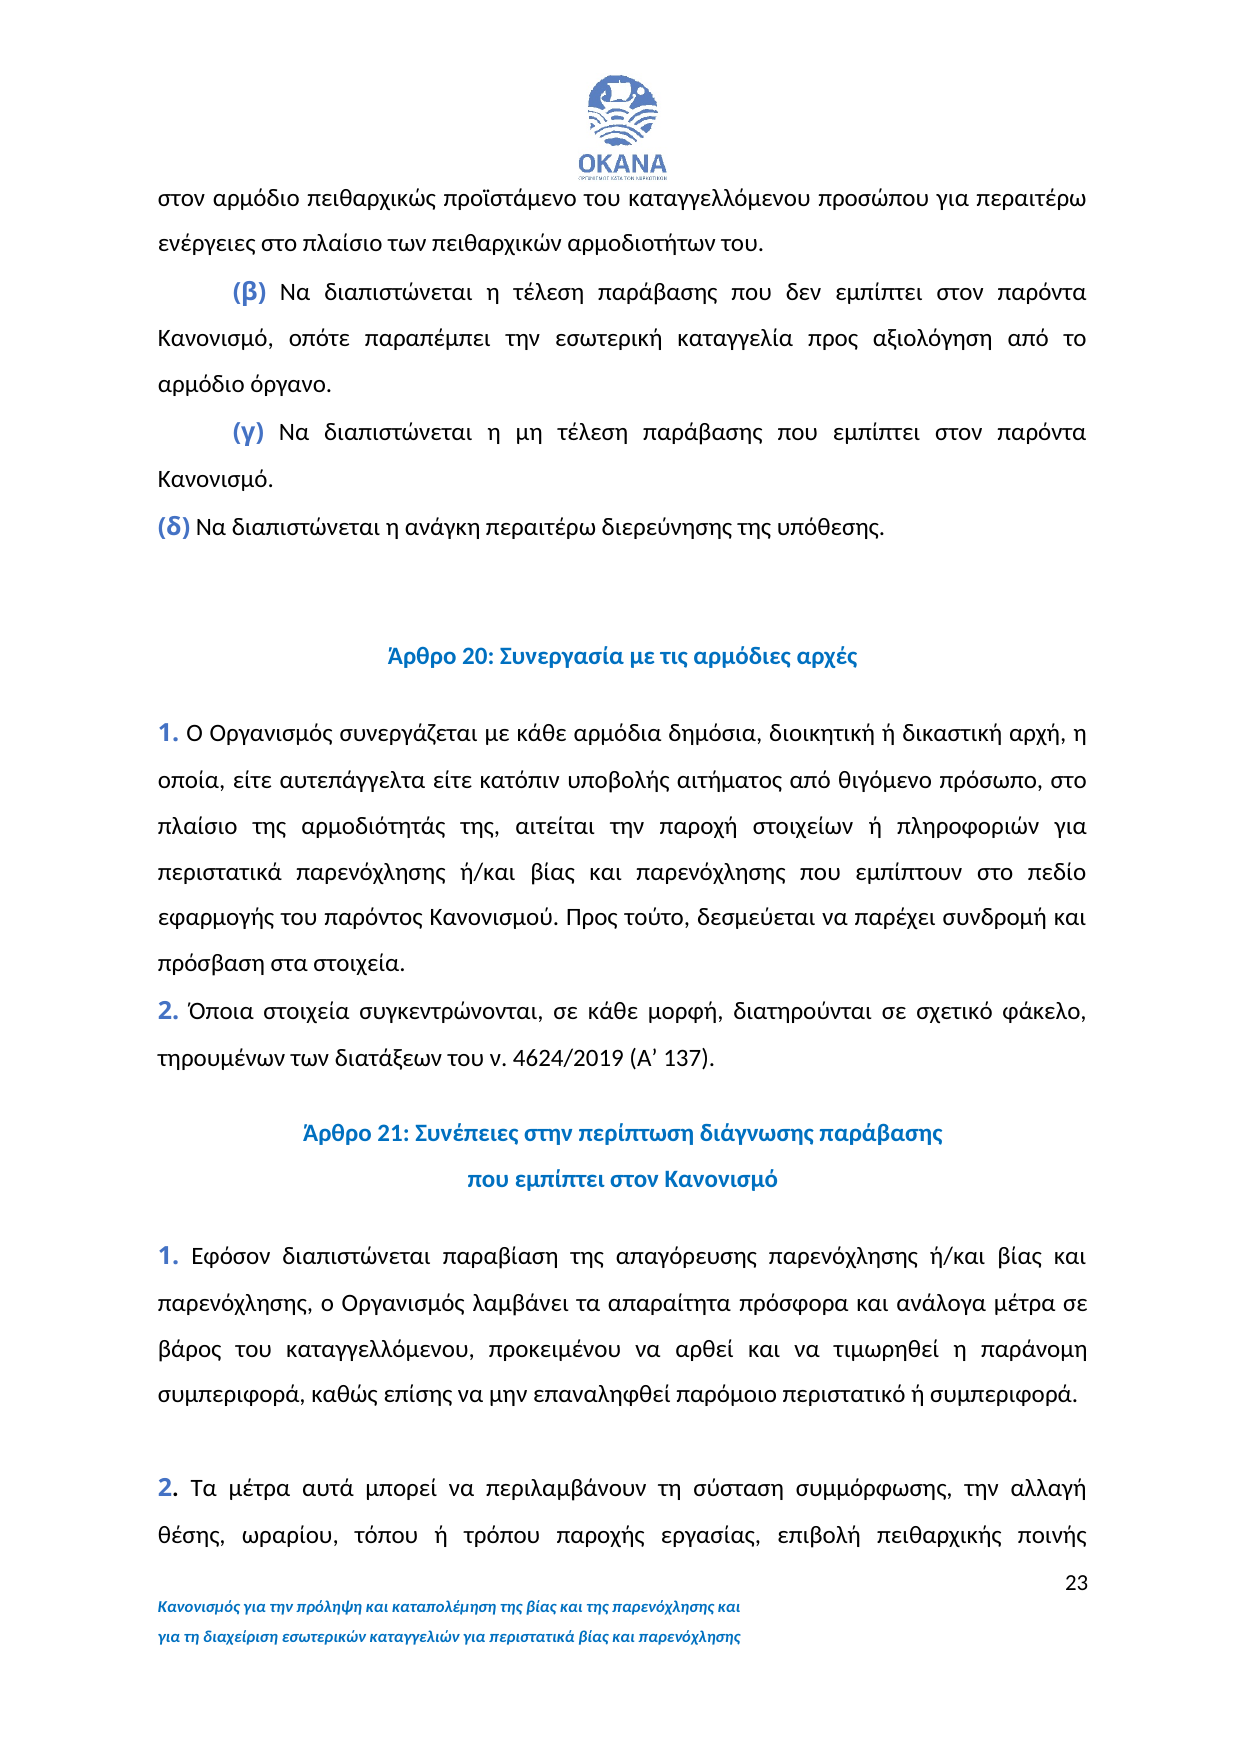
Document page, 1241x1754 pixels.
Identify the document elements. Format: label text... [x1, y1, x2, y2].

subtitle Άρθρο 21: Συνέπειες στην περίπτωση διάγνωσης παράβασης [158, 1117, 1088, 1148]
text 2. Όποια στοιχεία συγκεντρώνονται, σε κάθε μορφή, διατηρούνται σε σχετικό φάκελο, τηρουμένων των διατάξεων του ν. 4624/2019 (Α’ 137). [158, 993, 1088, 1073]
subtitle Άρθρο 20: Συνεργασία με τις αρμόδιες αρχές [158, 640, 1088, 671]
text (β) Να διαπιστώνεται η τέλεση παράβασης που δεν εμπίπτει στον παρόντα Κανονισμό, οπότε παραπέμπει την εσωτερική καταγγελία προς αξιολόγηση από το αρμόδιο όργανο. [158, 273, 1088, 399]
text (δ) Να διαπιστώνεται η ανάγκη περαιτέρω διερεύνησης της υπόθεσης. [158, 509, 1088, 543]
text 1. Ο Οργανισμός συνεργάζεται με κάθε αρμόδια δημόσια, διοικητική ή δικαστική αρχή, η οποία, είτε αυτεπάγγελτα είτε κατόπιν υποβολής αιτήματος από θιγόμενο πρόσωπο, στο πλαίσιο της αρμοδιότητάς της, αιτείται την παροχή στοιχείων ή πληροφοριών για περιστατικά παρενόχλησης ή/και βίας και παρενόχλησης που εμπίπτουν στο πεδίο εφαρμογής του παρόντος Κανονισμού. Προς τούτο, δεσμεύεται να παρέχει συνδρομή και πρόσβαση στα στοιχεία. [158, 715, 1088, 978]
text (γ) Να διαπιστώνεται η μη τέλεση παράβασης που εμπίπτει στον παρόντα Κανονισμό. [158, 414, 1088, 494]
text 1. Εφόσον διαπιστώνεται παραβίαση της απαγόρευσης παρενόχλησης ή/και βίας και παρενόχλησης, ο Οργανισμός λαμβάνει τα απαραίτητα πρόσφορα και ανάλογα μέτρα σε βάρος του καταγγελλόμενου, προκειμένου να αρθεί και να τιμωρηθεί η παράνομη συμπεριφορά, καθώς επίσης να μην επαναληφθεί παρόμοιο περιστατικό ή συμπεριφορά. [158, 1238, 1088, 1409]
picture [577, 73, 668, 182]
subtitle που εμπίπτει στον Κανονισμό [158, 1163, 1088, 1193]
